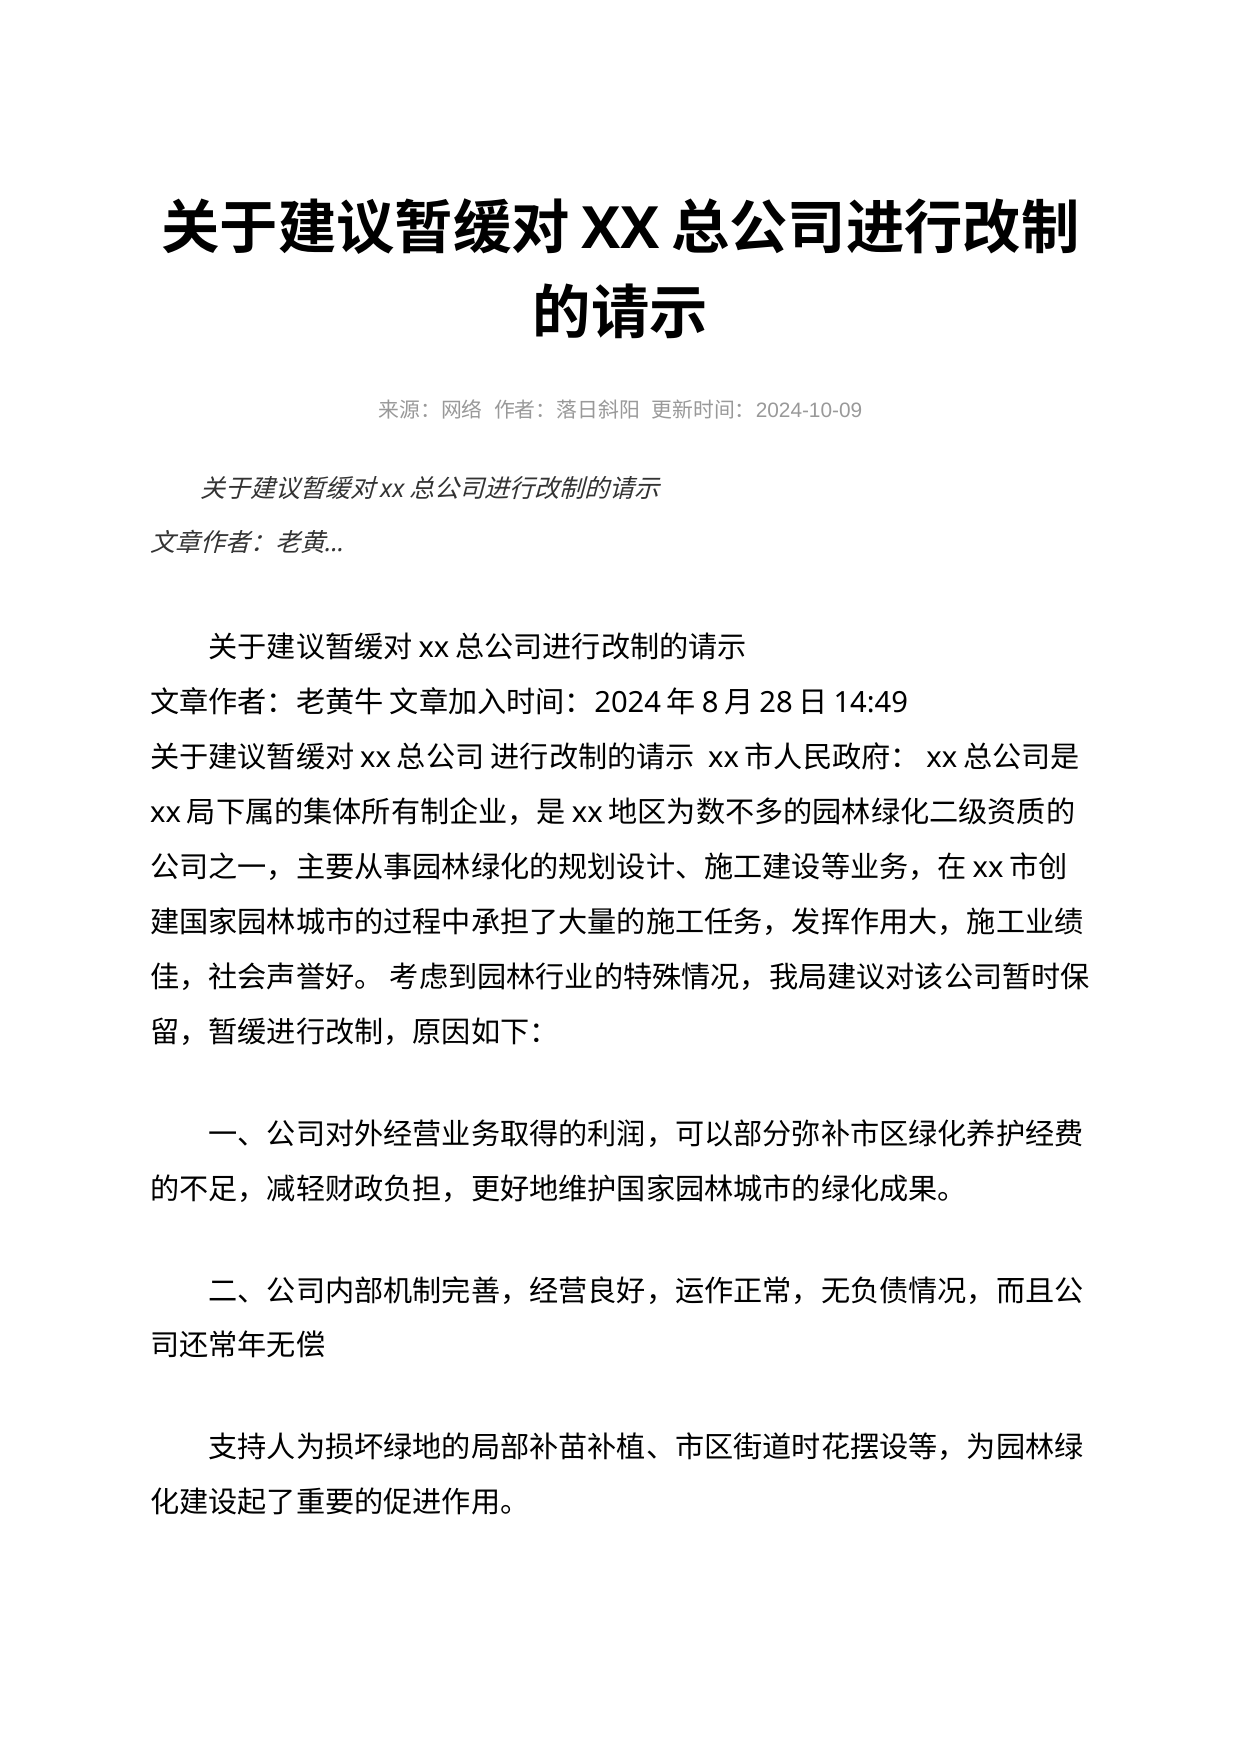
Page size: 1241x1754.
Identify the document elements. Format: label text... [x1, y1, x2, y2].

text 二、公司内部机制完善，经营良好，运作正常，无负债情况，而且公司还常年无偿 [150, 1267, 1090, 1364]
text 关于建议暂缓对xx总公司进行改制的请示 文章作者：老黄牛 文章加入时间：2024年8月28日14:49 关于建议暂缓对xx总公司 进行改制的请示 xx市人民政府： xx总公司是xx局下属的集体所有制企业，是xx地区为数不多的园林绿化二级资质的公司之一，主要从事园林绿化的规划设计、施工建设等业务，在xx市创建国家园林城市的过程中承担了大量的施工任务，发挥作用大，施工业绩佳，社会声誉好。 考虑到园林行业的特殊情况，我局建议对该公司暂时保留，暂缓进行改制，原因如下： [150, 624, 1090, 1051]
text 关于建议暂缓对xx总公司进行改制的请示 文章作者：老黄... [150, 468, 1090, 559]
text 一、公司对外经营业务取得的利润，可以部分弥补市区绿化养护经费的不足，减轻财政负担，更好地维护国家园林城市的绿化成果。 [150, 1110, 1090, 1208]
text 来源：网络 作者：落日斜阳 更新时间：2024-10-09 [150, 397, 1090, 421]
text 支持人为损坏绿地的局部补苗补植、市区街道时花摆设等，为园林绿化建设起了重要的促进作用。 [150, 1424, 1090, 1521]
subtitle 关于建议暂缓对XX总公司进行改制的请示 [150, 181, 1090, 351]
